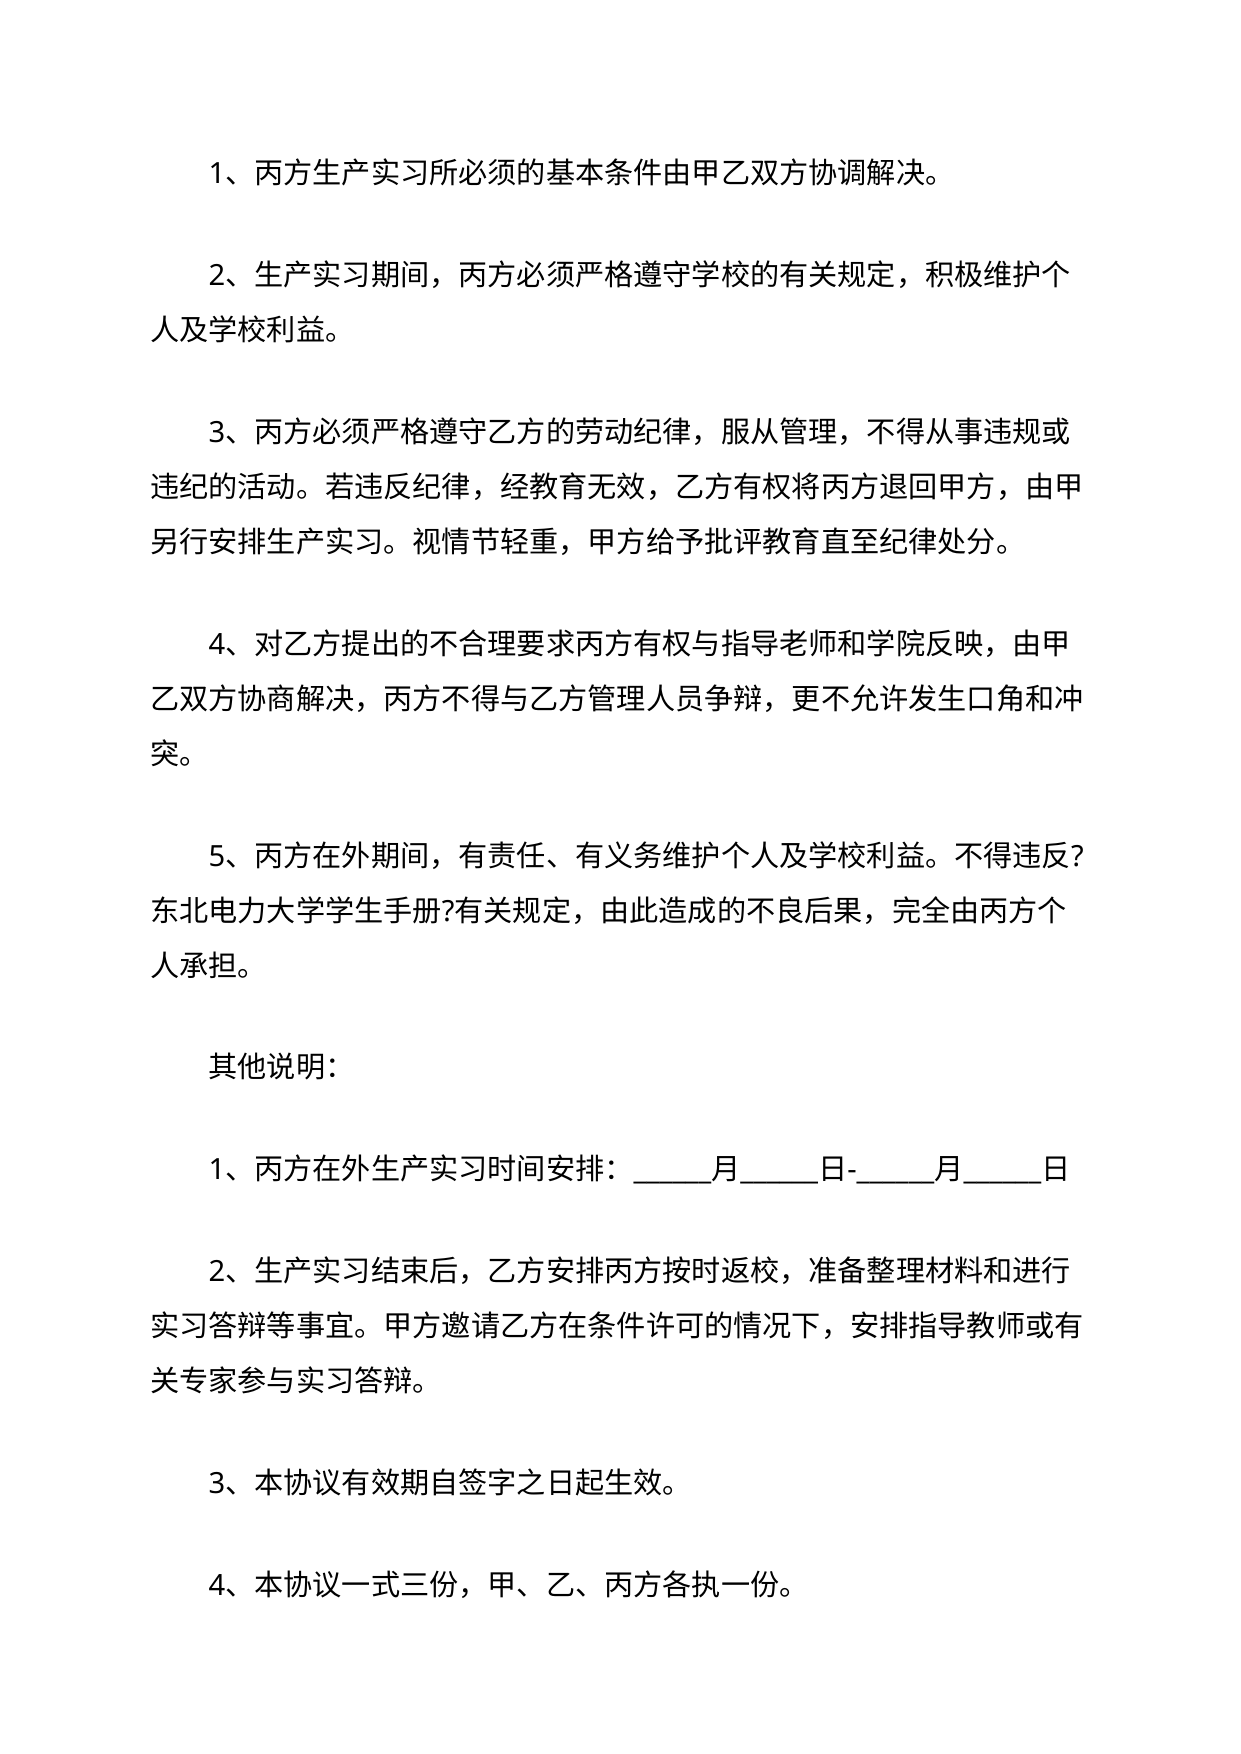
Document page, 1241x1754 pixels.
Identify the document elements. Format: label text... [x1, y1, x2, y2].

text 1、丙方在外生产实习时间安排：______月______日-______月______日 [150, 1146, 1090, 1188]
text 1、丙方生产实习所必须的基本条件由甲乙双方协调解决。 [150, 150, 1090, 192]
text 其他说明： [150, 1044, 1090, 1086]
text 3、丙方必须严格遵守乙方的劳动纪律，服从管理，不得从事违规或违纪的活动。若违反纪律，经教育无效，乙方有权将丙方退回甲方，由甲另行安排生产实习。视情节轻重，甲方给予批评教育直至纪律处分。 [150, 409, 1090, 561]
text 4、本协议一式三份，甲、乙、丙方各执一份。 [150, 1561, 1090, 1604]
text 4、对乙方提出的不合理要求丙方有权与指导老师和学院反映，由甲乙双方协商解决，丙方不得与乙方管理人员争辩，更不允许发生口角和冲突。 [150, 620, 1090, 773]
text 3、本协议有效期自签字之日起生效。 [150, 1459, 1090, 1502]
text 2、生产实习结束后，乙方安排丙方按时返校，准备整理材料和进行实习答辩等事宜。甲方邀请乙方在条件许可的情况下，安排指导教师或有关专家参与实习答辩。 [150, 1248, 1090, 1400]
text 2、生产实习期间，丙方必须严格遵守学校的有关规定，积极维护个人及学校利益。 [150, 252, 1090, 349]
text 5、丙方在外期间，有责任、有义务维护个人及学校利益。不得违反?东北电力大学学生手册?有关规定，由此造成的不良后果，完全由丙方个人承担。 [150, 832, 1090, 984]
